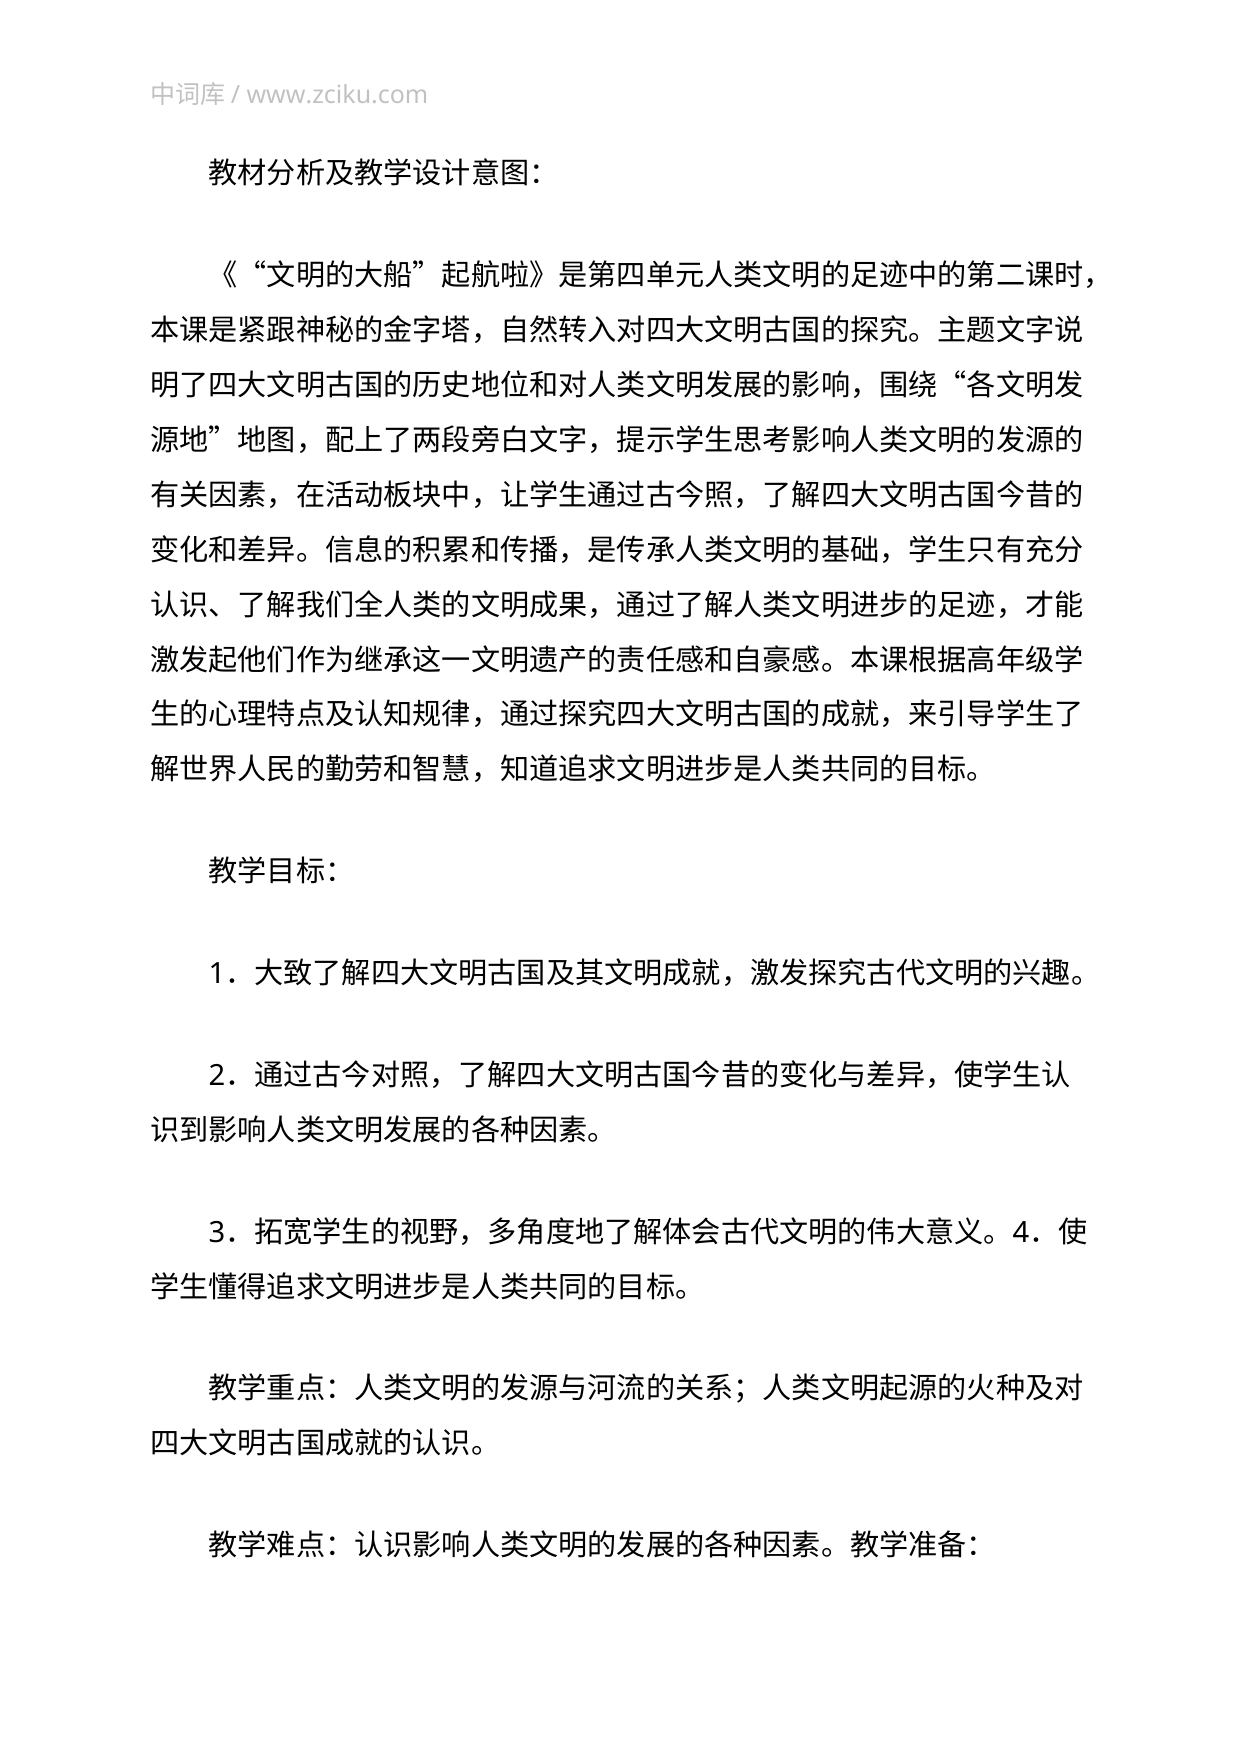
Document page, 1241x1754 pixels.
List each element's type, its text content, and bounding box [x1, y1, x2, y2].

text 1．大致了解四大文明古国及其文明成就，激发探究古代文明的兴趣。 [150, 949, 1090, 992]
text 教材分析及教学设计意图： [150, 150, 1090, 192]
text 《“文明的大船”起航啦》是第四单元人类文明的足迹中的第二课时，本课是紧跟神秘的金字塔，自然转入对四大文明古国的探究。主题文字说明了四大文明古国的历史地位和对人类文明发展的影响，围绕“各文明发源地”地图，配上了两段旁白文字，提示学生思考影响人类文明的发源的有关因素，在活动板块中，让学生通过古今照，了解四大文明古国今昔的变化和差异。信息的积累和传播，是传承人类文明的基础，学生只有充分认识、了解我们全人类的文明成果，通过了解人类文明进步的足迹，才能激发起他们作为继承这一文明遗产的责任感和自豪感。本课根据高年级学生的心理特点及认知规律，通过探究四大文明古国的成就，来引导学生了解世界人民的勤劳和智慧，知道追求文明进步是人类共同的目标。 [150, 252, 1090, 788]
text 3．拓宽学生的视野，多角度地了解体会古代文明的伟大意义。4．使学生懂得追求文明进步是人类共同的目标。 [150, 1208, 1090, 1305]
text 2．通过古今对照，了解四大文明古国今昔的变化与差异，使学生认识到影响人类文明发展的各种因素。 [150, 1051, 1090, 1149]
text 教学难点：认识影响人类文明的发展的各种因素。教学准备： [150, 1522, 1090, 1564]
text 教学重点：人类文明的发源与河流的关系；人类文明起源的火种及对四大文明古国成就的认识。 [150, 1365, 1090, 1462]
text 教学目标： [150, 848, 1090, 890]
